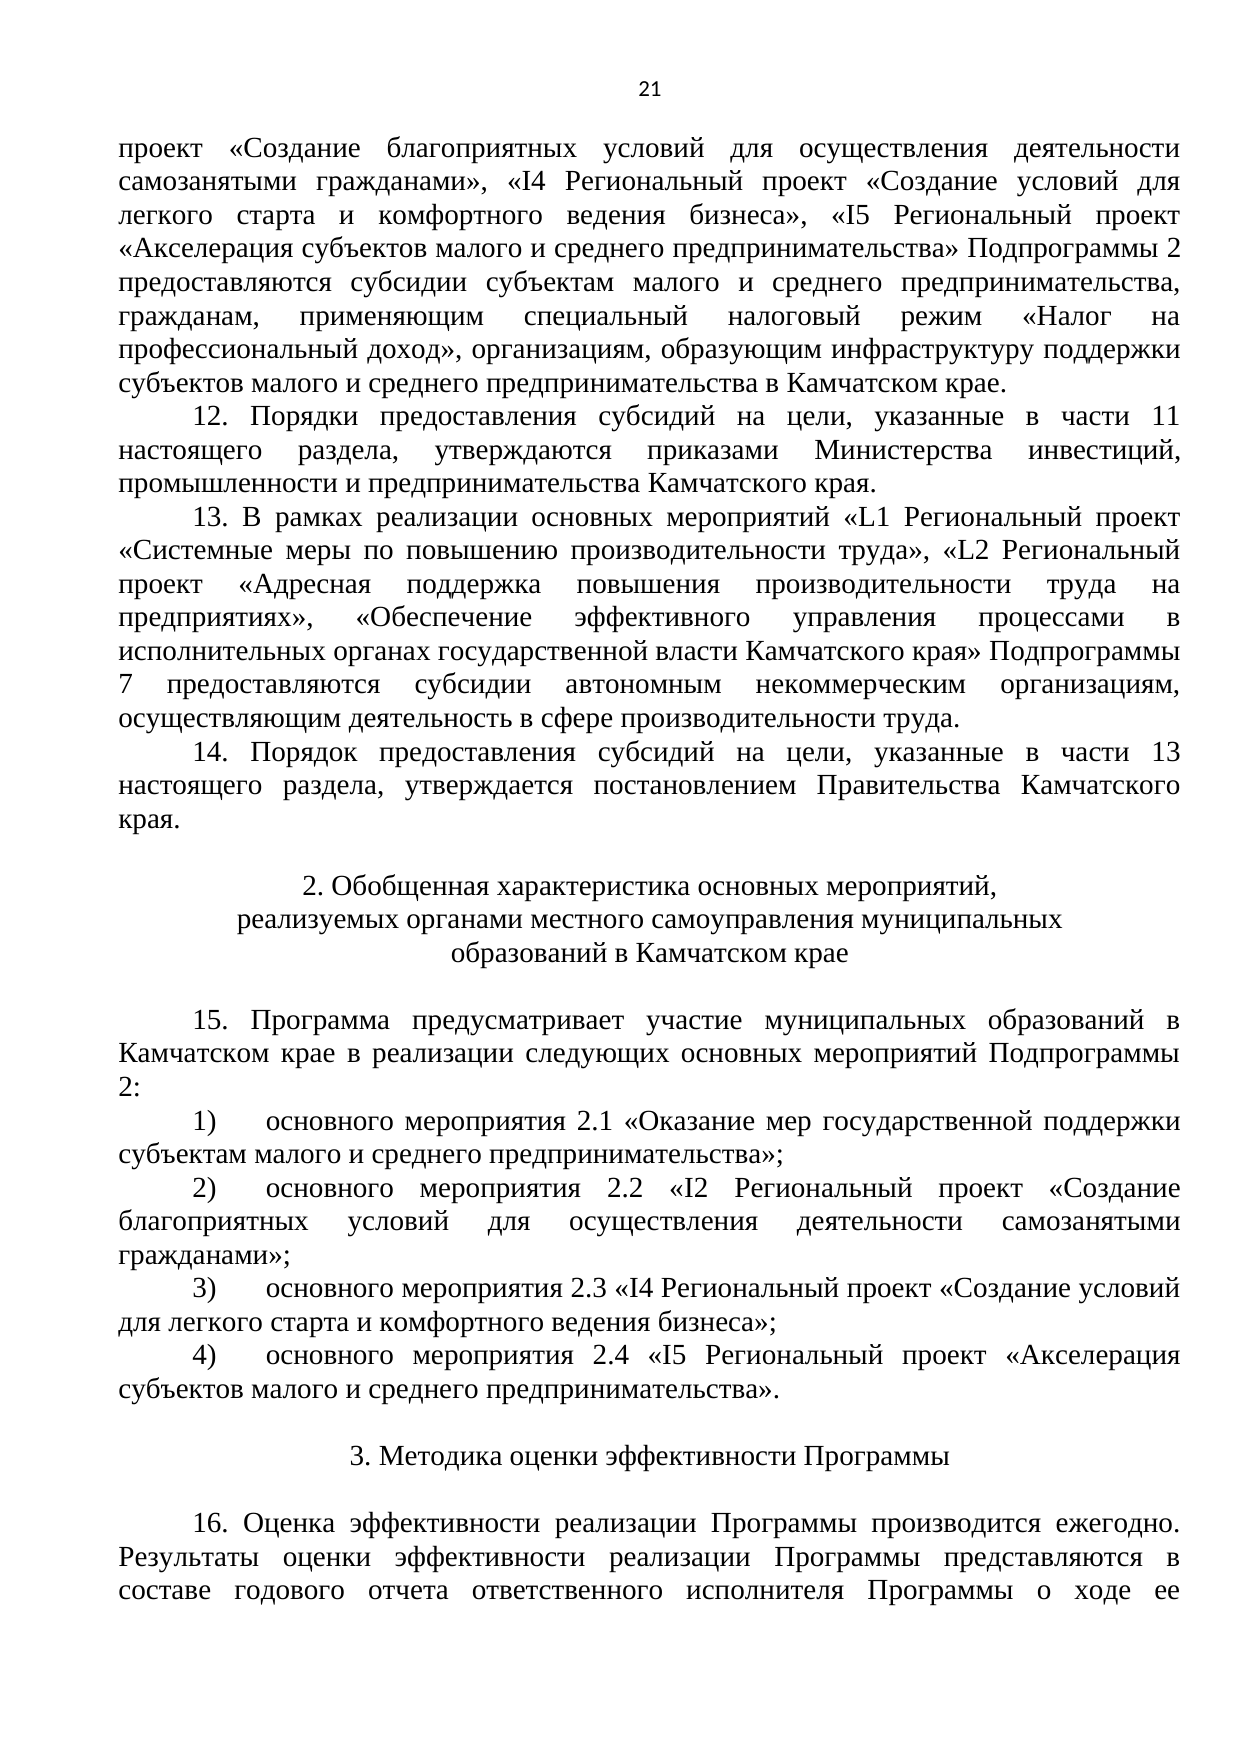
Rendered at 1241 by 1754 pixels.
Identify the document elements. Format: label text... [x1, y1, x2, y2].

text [118, 130, 1181, 398]
list основного мероприятия 2.2 «I2 Региональный проект «Создание благоприятных условий для осуществления деятельности самозанятыми гражданами»; [118, 1170, 1181, 1270]
text 13. В рамках реализации основных мероприятий «L1 Региональный проект «Системные меры по повышению производительности труда», «L2 Региональный проект «Адресная поддержка повышения производительности труда на предприятиях», «Обеспечение эффективного управления процессами в исполнительных органах государственной власти Камчатского края» Подпрограммы 7 предоставляются субсидии автономным некоммерческим организациям, осуществляющим деятельность в сфере производительности труда. [118, 499, 1181, 734]
text 2. Обобщенная характеристика основных мероприятий, [118, 868, 1181, 901]
text реализуемых органами местного самоуправления муниципальных [118, 901, 1181, 935]
text 12. Порядки предоставления субсидий на цели, указанные в части 11 настоящего раздела, утверждаются приказами Министерства инвестиций, промышленности и предпринимательства Камчатского края. [118, 398, 1181, 499]
text 15. Программа предусматривает участие муниципальных образований в Камчатском крае в реализации следующих основных мероприятий Подпрограммы 2: [118, 1002, 1181, 1103]
text образований в Камчатском крае [118, 935, 1181, 968]
list основного мероприятия 2.3 «I4 Региональный проект «Создание условий для легкого старта и комфортного ведения бизнеса»; [118, 1270, 1181, 1337]
list основного мероприятия 2.1 «Оказание мер государственной поддержки субъектам малого и среднего предпринимательства»; [118, 1103, 1181, 1170]
text 14. Порядок предоставления субсидий на цели, указанные в части 13 настоящего раздела, утверждается постановлением Правительства Камчатского края. [118, 734, 1181, 834]
list основного мероприятия 2.4 «I5 Региональный проект «Акселерация субъектов малого и среднего предпринимательства». [118, 1337, 1181, 1404]
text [118, 1505, 1181, 1606]
text 3. Методика оценки эффективности Программы [118, 1438, 1181, 1472]
